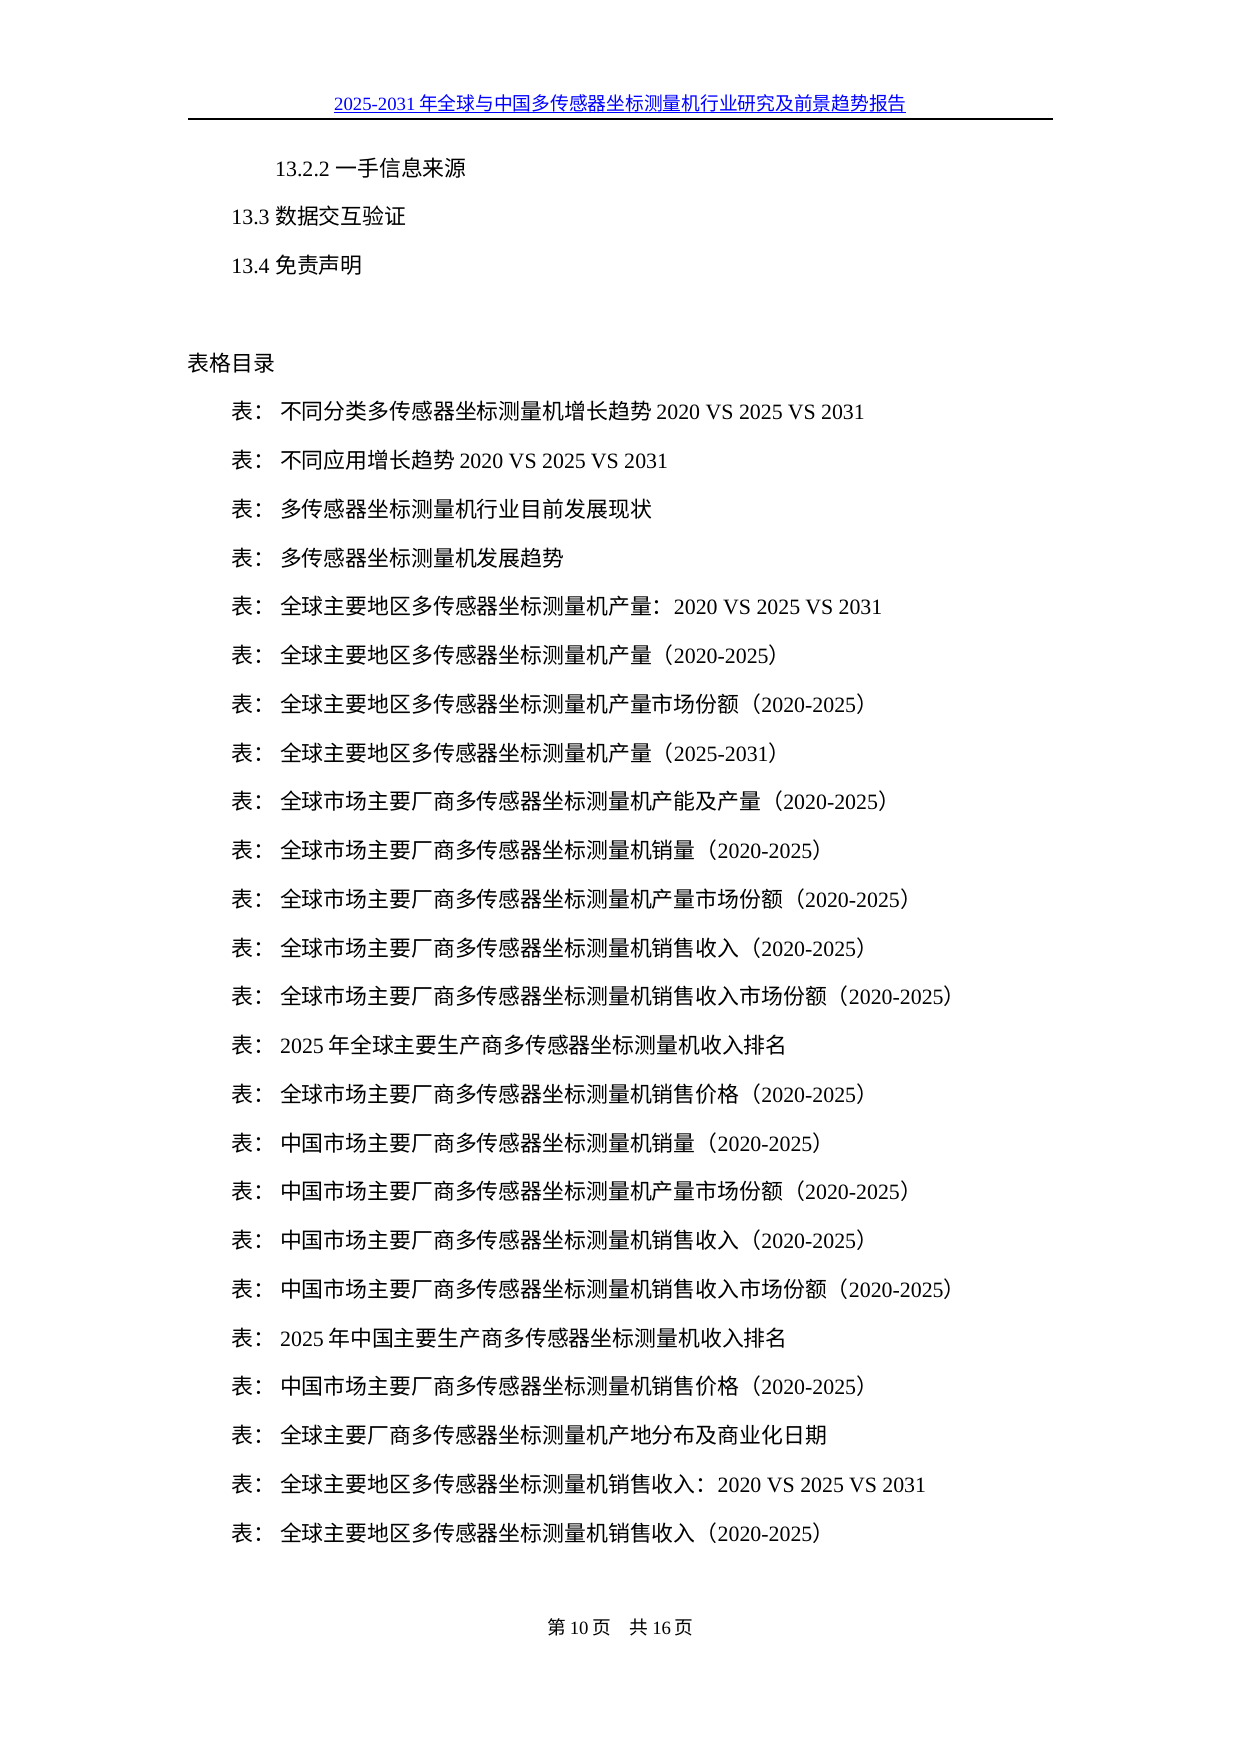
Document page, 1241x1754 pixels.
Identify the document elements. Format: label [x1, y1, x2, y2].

text [187, 150, 1053, 1548]
